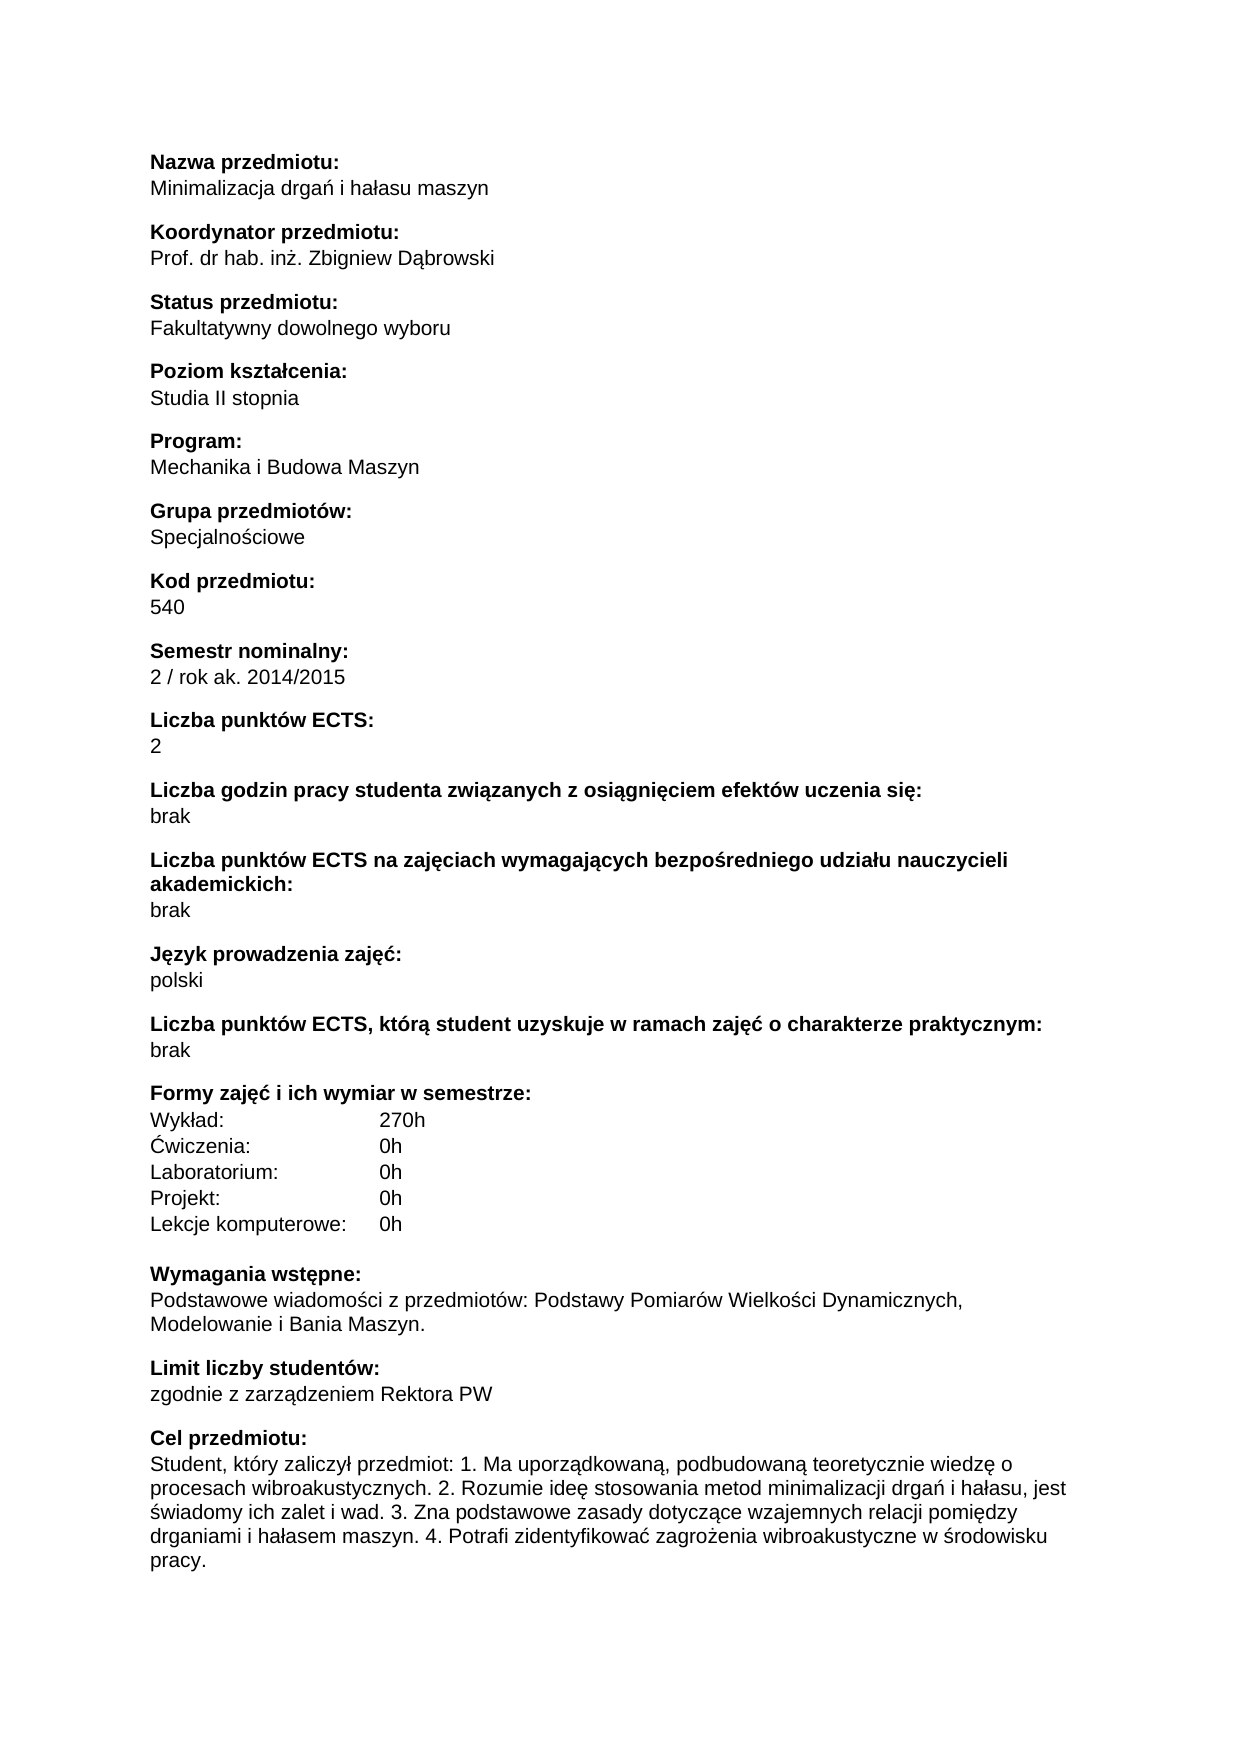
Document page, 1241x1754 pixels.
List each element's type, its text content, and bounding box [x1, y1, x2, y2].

text Minimalizacja drgań i hałasu maszyn [150, 176, 1090, 200]
table_cell Lekcje komputerowe: [140, 1212, 367, 1236]
text Koordynator przedmiotu: [150, 220, 1090, 244]
text 540 [150, 595, 1090, 619]
text Liczba punktów ECTS: [150, 708, 1090, 732]
text Limit liczby studentów: [150, 1356, 1090, 1380]
text Kod przedmiotu: [150, 569, 1090, 593]
text Liczba punktów ECTS na zajęciach wymagających bezpośredniego udziału nauczycieli akademickich: [150, 848, 1090, 896]
text Liczba godzin pracy studenta związanych z osiągnięciem efektów uczenia się: [150, 778, 1090, 802]
text 2 [150, 734, 1090, 758]
table_header Wykład: [140, 1108, 367, 1132]
text polski [150, 968, 1090, 992]
text brak [150, 898, 1090, 922]
text Nazwa przedmiotu: [150, 150, 1090, 174]
text Student, który zaliczył przedmiot: 1. Ma uporządkowaną, podbudowaną teoretycznie wiedzę o procesach wibroakustycznych. 2. Rozumie ideę stosowania metod minimalizacji drgań i hałasu, jest świadomy ich zalet i wad. 3. Zna podstawowe zasady dotyczące wzajemnych relacji pomiędzy drganiami i hałasem maszyn. 4. Potrafi zidentyfikować zagrożenia wibroakustyczne w środowisku pracy. [150, 1452, 1090, 1571]
text Prof. dr hab. inż. Zbigniew Dąbrowski [150, 246, 1090, 270]
text Formy zajęć i ich wymiar w semestrze: [150, 1081, 1090, 1105]
table_cell Ćwiczenia: [140, 1134, 367, 1158]
text Mechanika i Budowa Maszyn [150, 455, 1090, 479]
table_cell Projekt: [140, 1186, 367, 1210]
text Semestr nominalny: [150, 638, 1090, 662]
text Wymagania wstępne: [150, 1262, 1090, 1286]
text Status przedmiotu: [150, 289, 1090, 313]
table_cell 0h [369, 1158, 597, 1184]
table_cell 0h [369, 1184, 597, 1210]
text Poziom kształcenia: [150, 359, 1090, 383]
text Język prowadzenia zajęć: [150, 942, 1090, 966]
table_cell Laboratorium: [140, 1160, 367, 1184]
text brak [150, 1037, 1090, 1061]
text Fakultatywny dowolnego wyboru [150, 316, 1090, 339]
text Program: [150, 429, 1090, 453]
table_cell 0h [369, 1210, 597, 1236]
text Studia II stopnia [150, 385, 1090, 409]
text Liczba punktów ECTS, którą student uzyskuje w ramach zajęć o charakterze praktycznym: [150, 1011, 1090, 1035]
text zgodnie z zarządzeniem Rektora PW [150, 1382, 1090, 1406]
text Grupa przedmiotów: [150, 499, 1090, 523]
text Specjalnościowe [150, 525, 1090, 549]
text brak [150, 804, 1090, 828]
table_header 270h [369, 1108, 597, 1132]
text Cel przedmiotu: [150, 1426, 1090, 1449]
text 2 / rok ak. 2014/2015 [150, 664, 1090, 688]
table_cell 0h [369, 1132, 597, 1158]
text Podstawowe wiadomości z przedmiotów: Podstawy Pomiarów Wielkości Dynamicznych, Modelowanie i Bania Maszyn. [150, 1288, 1090, 1336]
